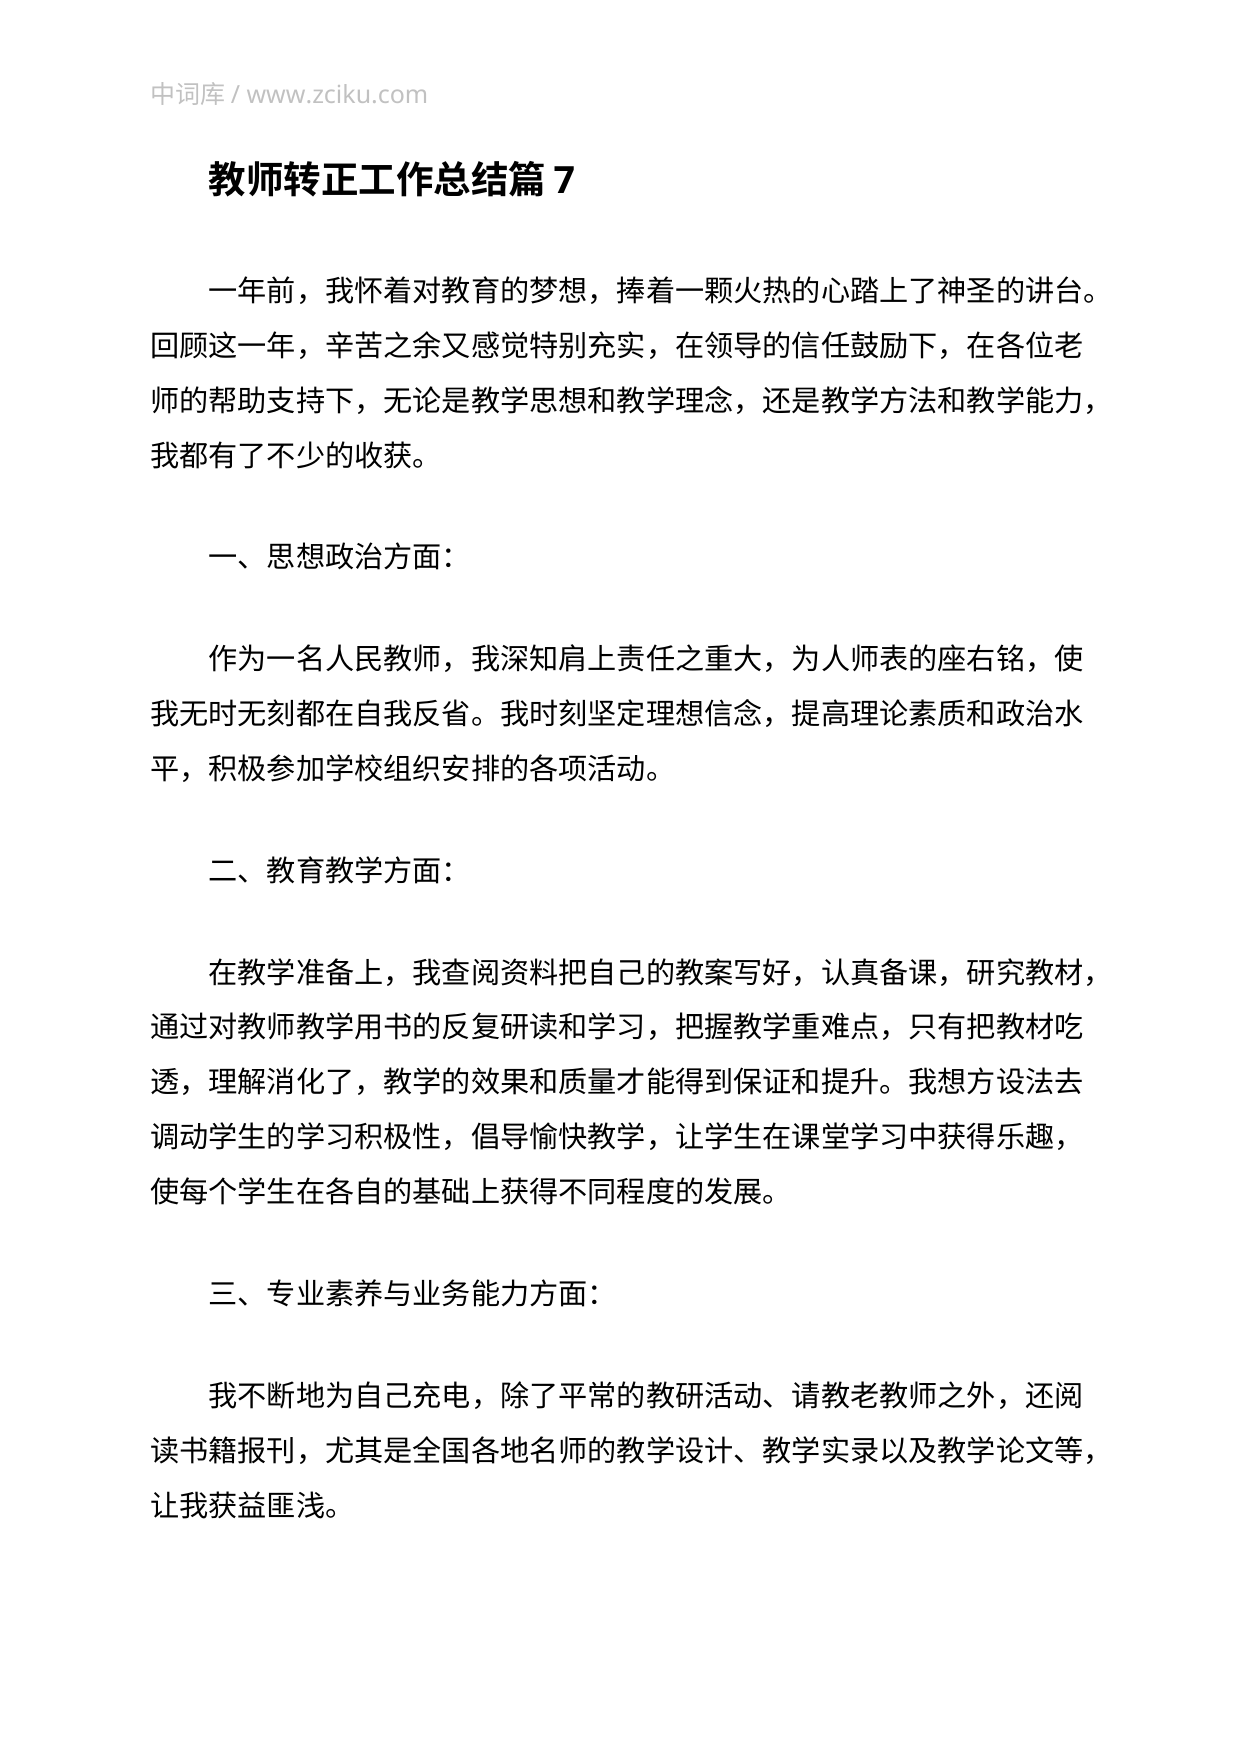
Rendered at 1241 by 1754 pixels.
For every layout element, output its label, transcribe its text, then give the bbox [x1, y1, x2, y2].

text 在教学准备上，我查阅资料把自己的教案写好，认真备课，研究教材，通过对教师教学用书的反复研读和学习，把握教学重难点，只有把教材吃透，理解消化了，教学的效果和质量才能得到保证和提升。我想方设法去调动学生的学习积极性，倡导愉快教学，让学生在课堂学习中获得乐趣，使每个学生在各自的基础上获得不同程度的发展。 [150, 949, 1090, 1211]
text 一、思想政治方面： [150, 534, 1090, 576]
text 二、教育教学方面： [150, 847, 1090, 890]
text 三、专业素养与业务能力方面： [150, 1271, 1090, 1313]
text 我不断地为自己充电，除了平常的教研活动、请教老教师之外，还阅读书籍报刊，尤其是全国各地名师的教学设计、教学实录以及教学论文等，让我获益匪浅。 [150, 1372, 1090, 1524]
text 教师转正工作总结篇7 [150, 150, 1090, 204]
text 作为一名人民教师，我深知肩上责任之重大，为人师表的座右铭，使我无时无刻都在自我反省。我时刻坚定理想信念，提高理论素质和政治水平，积极参加学校组织安排的各项活动。 [150, 636, 1090, 788]
text 一年前，我怀着对教育的梦想，捧着一颗火热的心踏上了神圣的讲台。回顾这一年，辛苦之余又感觉特别充实，在领导的信任鼓励下，在各位老师的帮助支持下，无论是教学思想和教学理念，还是教学方法和教学能力，我都有了不少的收获。 [150, 268, 1090, 474]
